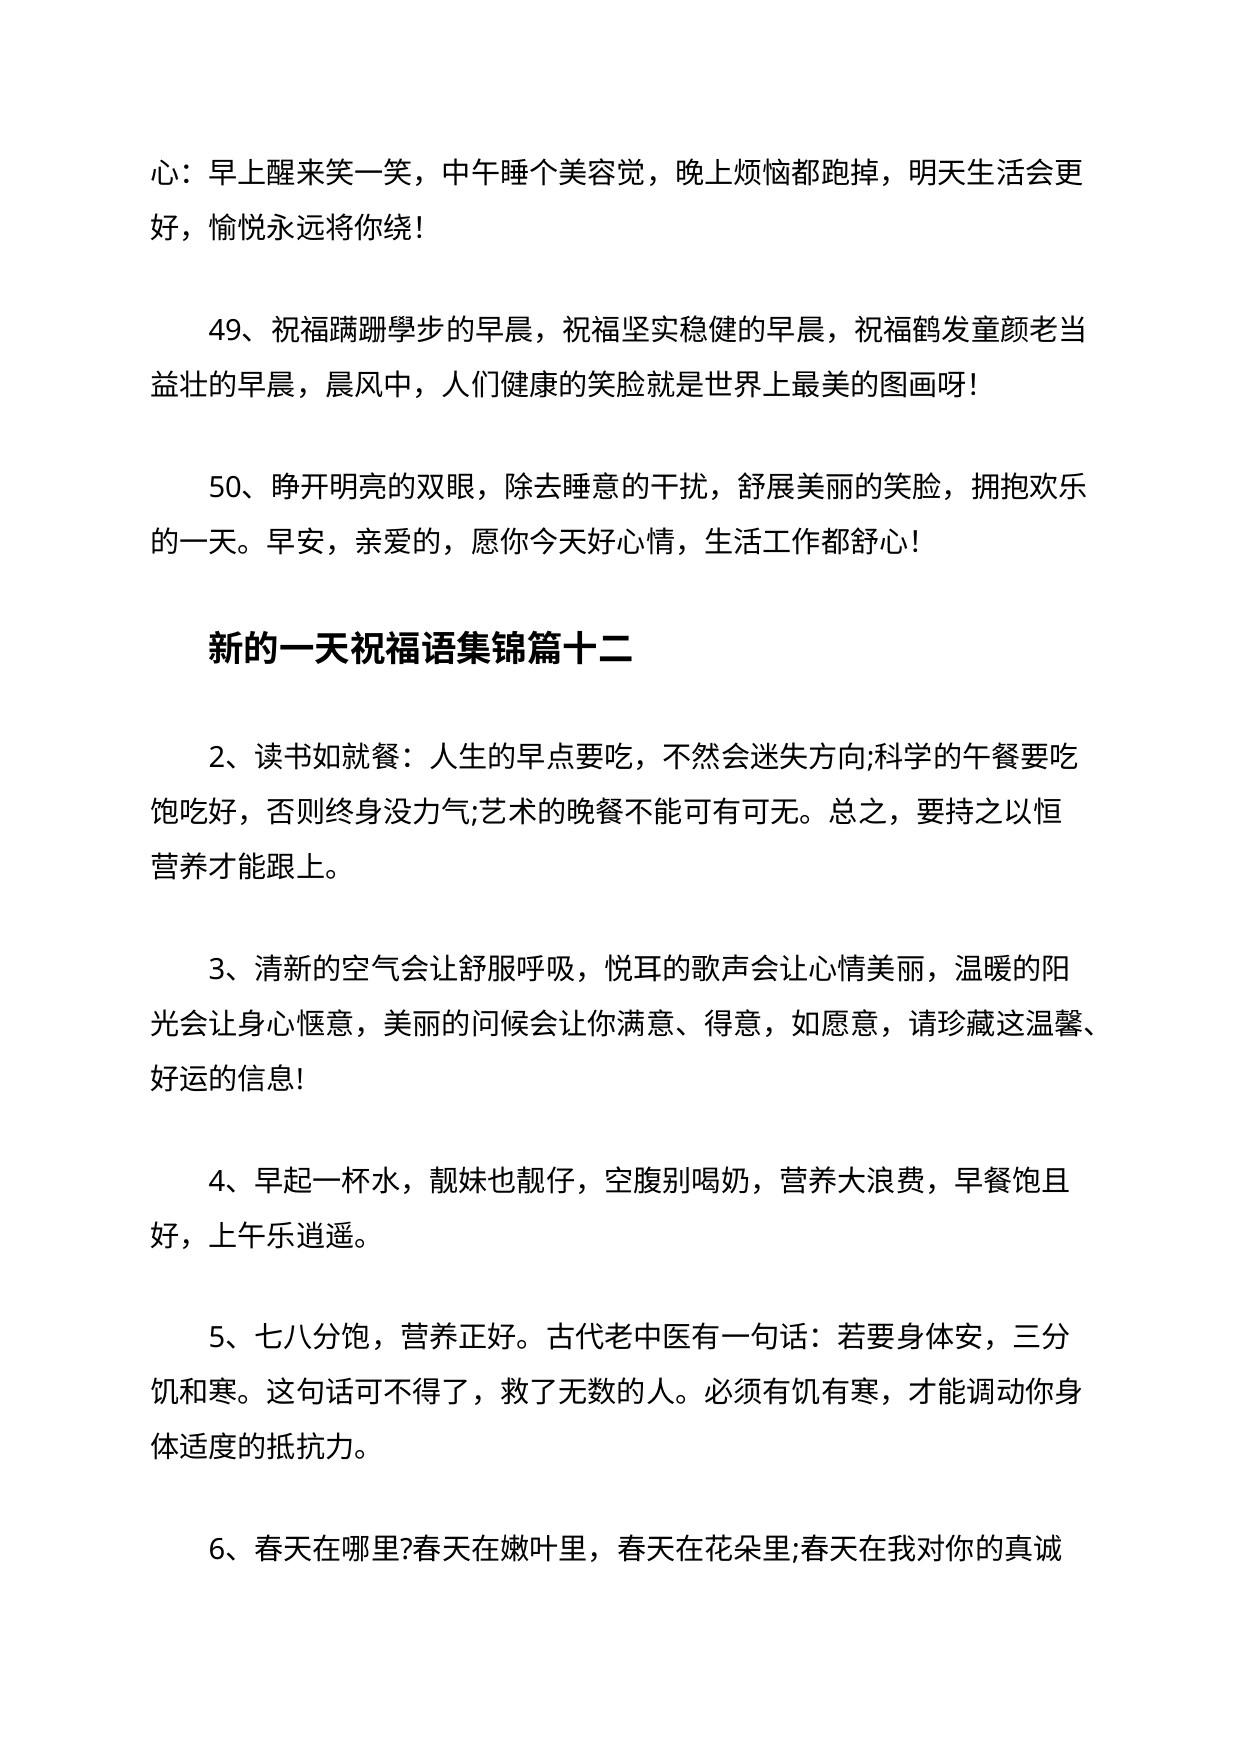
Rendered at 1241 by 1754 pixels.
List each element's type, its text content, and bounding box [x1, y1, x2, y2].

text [150, 150, 1090, 247]
text 5、七八分饱，营养正好。古代老中医有一句话：若要身体安，三分饥和寒。这句话可不得了，救了无数的人。必须有饥有寒，才能调动你身体适度的抵抗力。 [150, 1314, 1090, 1466]
text 49、祝福蹒跚學步的早晨，祝福坚实稳健的早晨，祝福鹤发童颜老当益壮的早晨，晨风中，人们健康的笑脸就是世界上最美的图画呀！ [150, 307, 1090, 404]
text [150, 1526, 1090, 1568]
text 新的一天祝福语集锦篇十二 [150, 620, 1090, 671]
text 2、读书如就餐：人生的早点要吃，不然会迷失方向;科学的午餐要吃饱吃好，否则终身没力气;艺术的晚餐不能可有可无。总之，要持之以恒营养才能跟上。 [150, 734, 1090, 886]
text 3、清新的空气会让舒服呼吸，悦耳的歌声会让心情美丽，温暖的阳光会让身心惬意，美丽的问候会让你满意、得意，如愿意，请珍藏这温馨、好运的信息! [150, 945, 1090, 1098]
text 4、早起一杯水，靓妹也靓仔，空腹别喝奶，营养大浪费，早餐饱且好，上午乐逍遥。 [150, 1157, 1090, 1254]
text 50、睁开明亮的双眼，除去睡意的干扰，舒展美丽的笑脸，拥抱欢乐的一天。早安，亲爱的，愿你今天好心情，生活工作都舒心！ [150, 463, 1090, 561]
